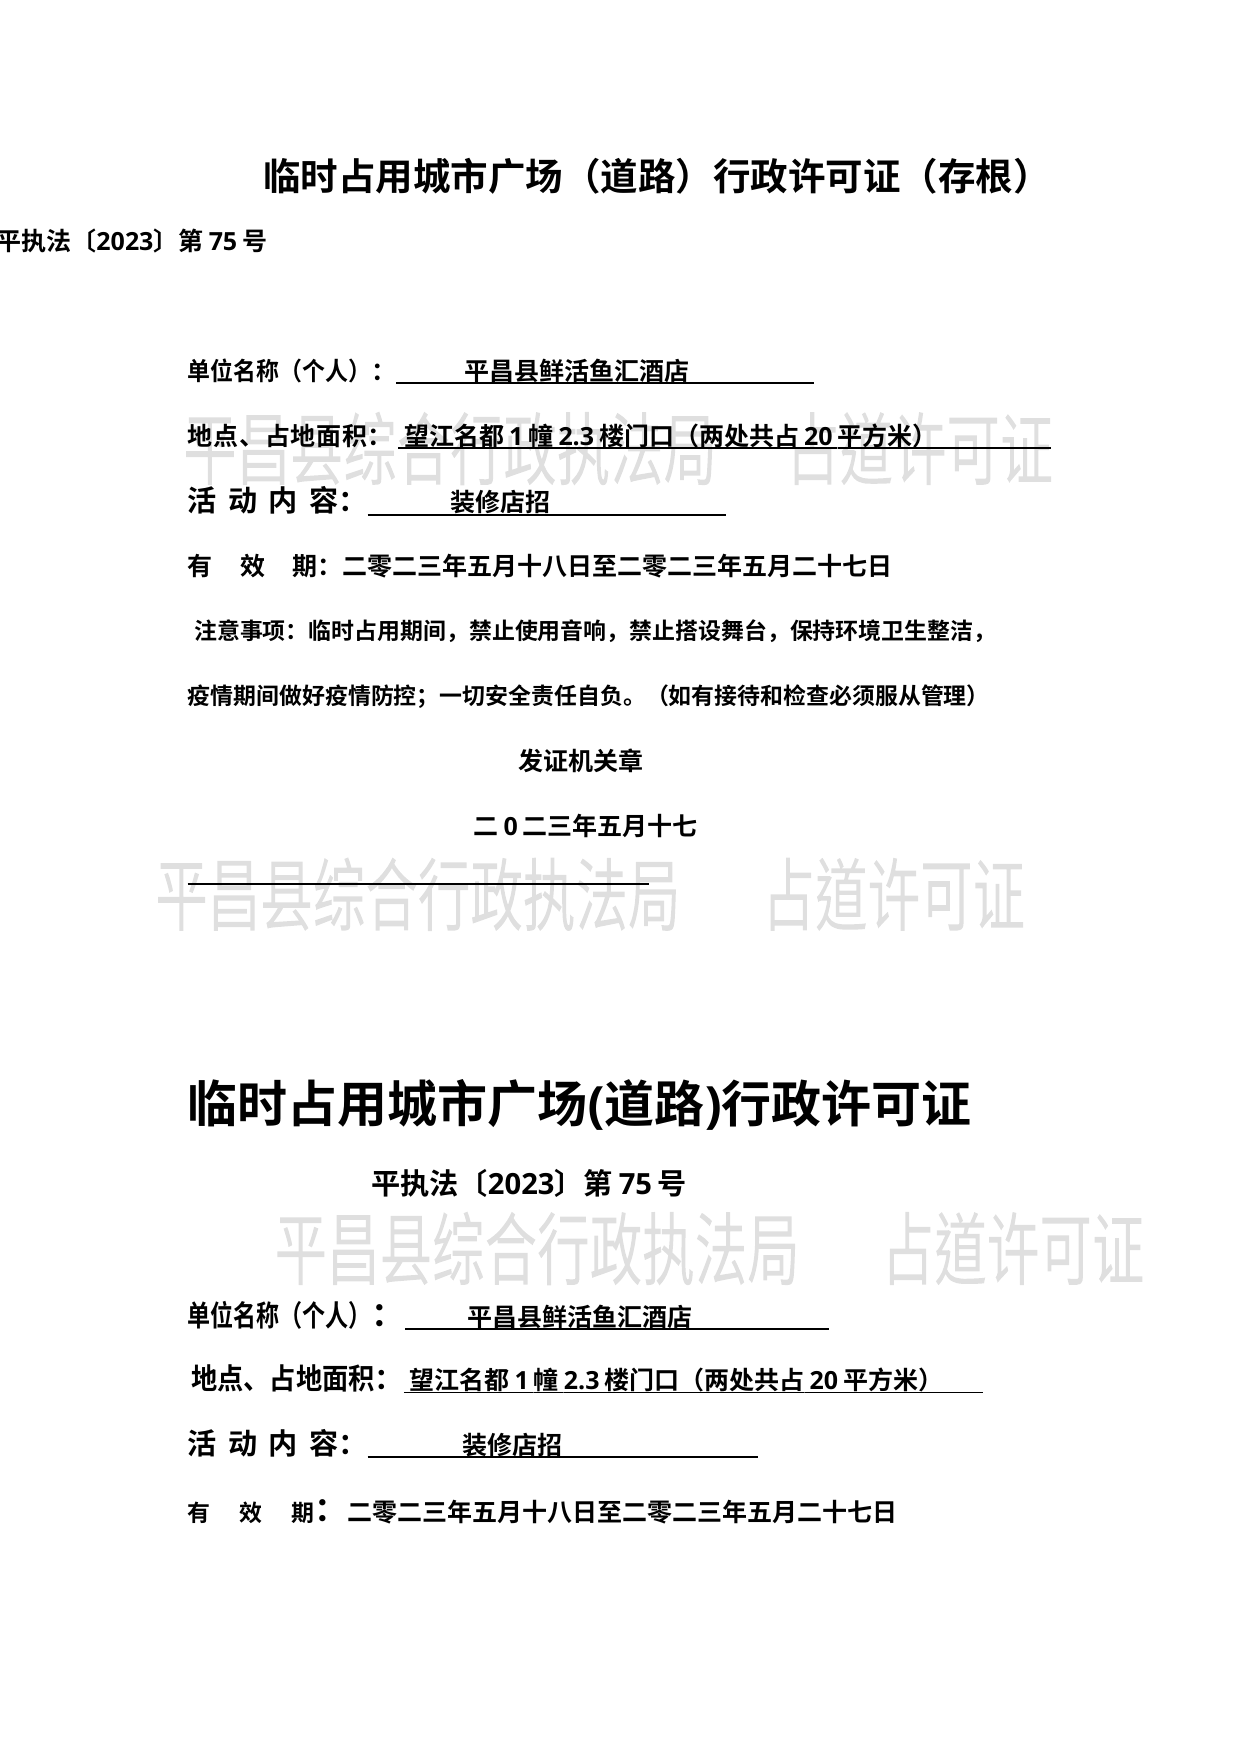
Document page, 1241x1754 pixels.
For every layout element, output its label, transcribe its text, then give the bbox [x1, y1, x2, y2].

text 平执法〔2023〕第75号 [121, 1149, 996, 1214]
text 二0二三年五月十七 [187, 792, 1053, 857]
text 疫情期间做好疫情防控；一切安全责任自负。（如有接待和检查必须服从管理） [187, 662, 1053, 727]
text 临时占用城市广场(道路)行政许可证 [187, 1052, 1053, 1149]
text 平执法〔2023〕第75号 [0, 207, 998, 272]
text 临时占用城市广场（道路）行政许可证（存根） [187, 142, 1053, 207]
text 地点、占地面积： 望江名都1幢2.3楼门口（两处共占20平方米） [187, 402, 1053, 467]
text 地点、占地面积： 望江名都1幢2.3楼门口（两处共占20平方米） [191, 1344, 1039, 1409]
text 发证机关章 [206, 727, 1053, 792]
text 注意事项：临时占用期间，禁止使用音响，禁止搭设舞台，保持环境卫生整洁， [187, 597, 1053, 662]
text 单位名称（个人）： 平昌县鲜活鱼汇酒店 [187, 337, 1053, 402]
text 有效期：二零二三年五月十八日至二零二三年五月二十七日 [187, 1474, 1053, 1539]
text 活动内容： 装修店招 [187, 1409, 1039, 1474]
text 活动内容： 装修店招 [187, 467, 1039, 532]
text 有效期：二零二三年五月十八日至二零二三年五月二十七日 [187, 532, 1053, 597]
text 单位名称（个人）： 平昌县鲜活鱼汇酒店 [187, 1279, 1019, 1344]
